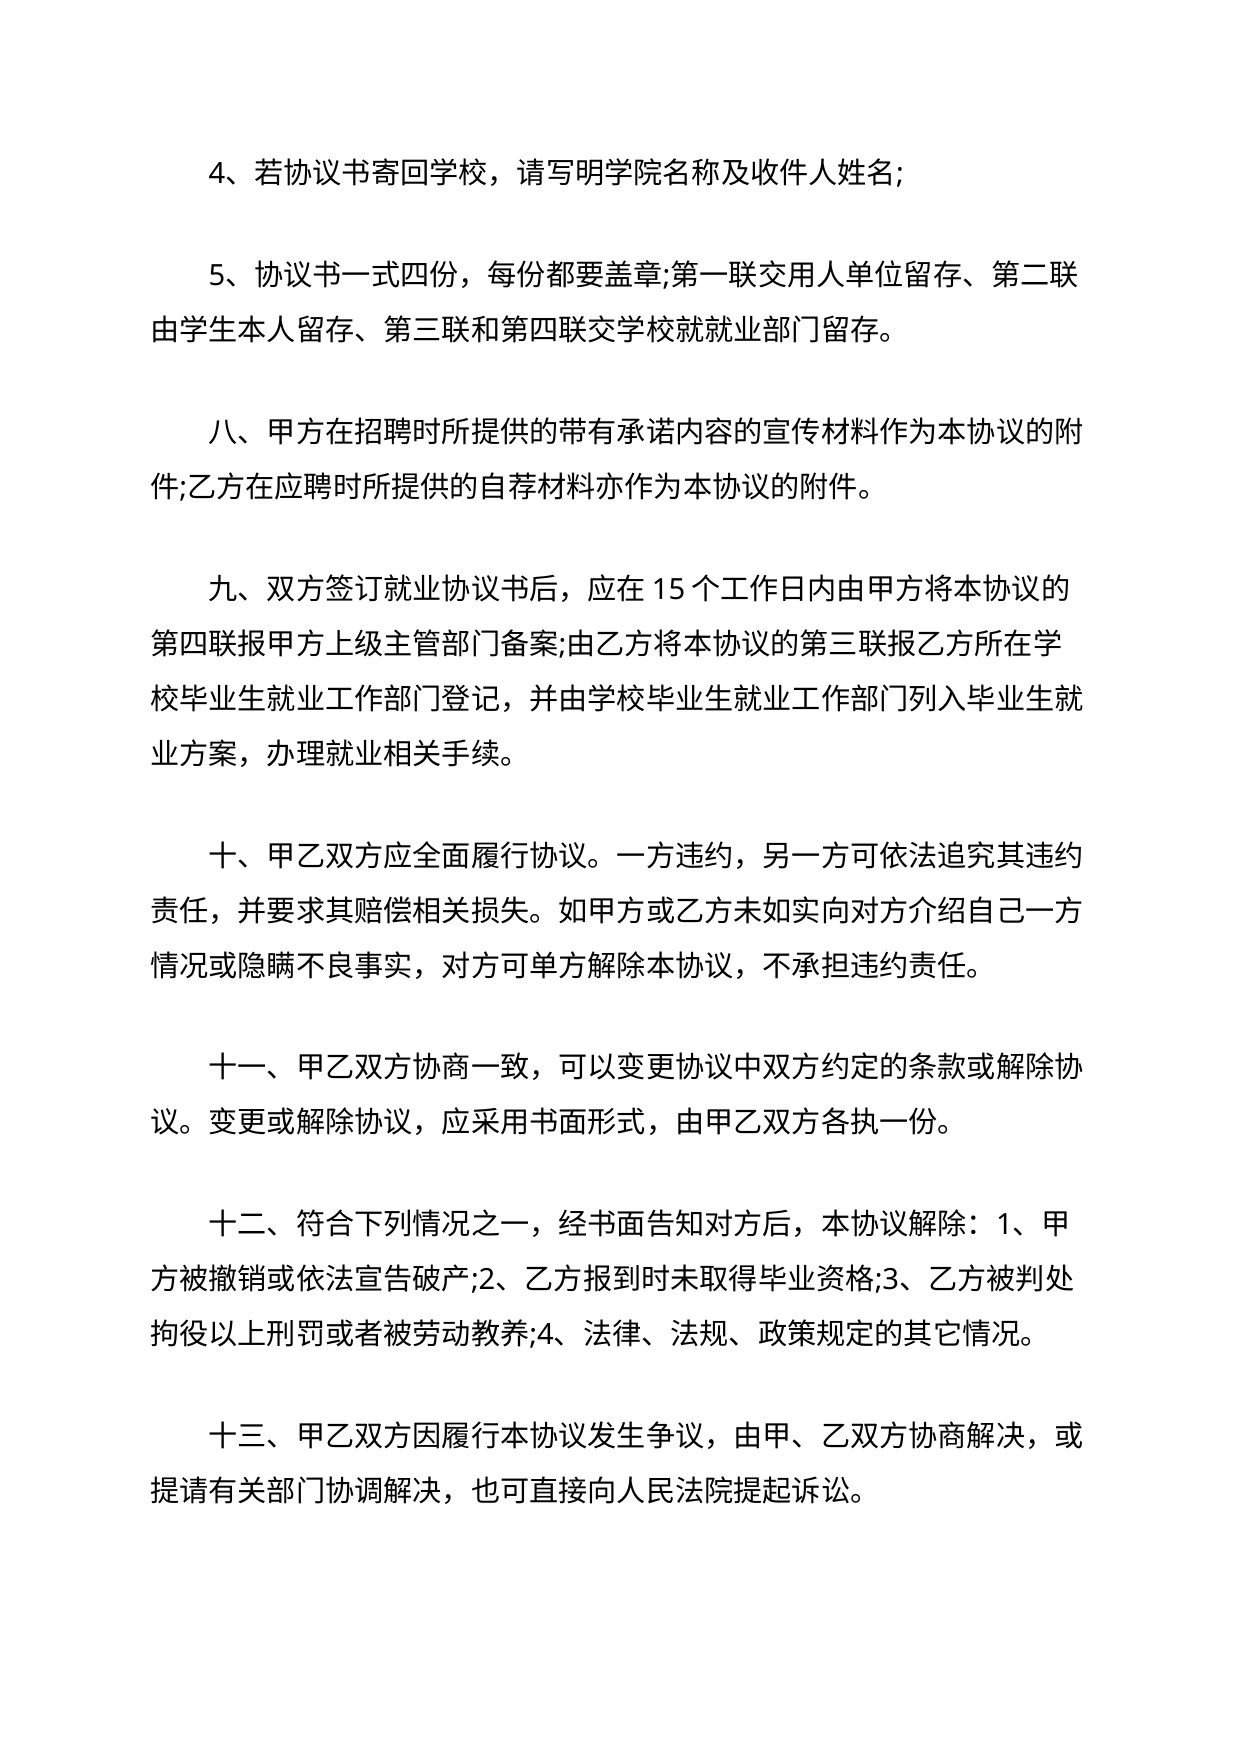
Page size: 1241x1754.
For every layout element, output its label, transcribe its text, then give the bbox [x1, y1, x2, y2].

text 九、双方签订就业协议书后，应在15个工作日内由甲方将本协议的第四联报甲方上级主管部门备案;由乙方将本协议的第三联报乙方所在学校毕业生就业工作部门登记，并由学校毕业生就业工作部门列入毕业生就业方案，办理就业相关手续。 [150, 566, 1090, 773]
text 4、若协议书寄回学校，请写明学院名称及收件人姓名; [150, 150, 1090, 192]
text 十二、符合下列情况之一，经书面告知对方后，本协议解除：1、甲方被撤销或依法宣告破产;2、乙方报到时未取得毕业资格;3、乙方被判处拘役以上刑罚或者被劳动教养;4、法律、法规、政策规定的其它情况。 [150, 1201, 1090, 1353]
text 十三、甲乙双方因履行本协议发生争议，由甲、乙双方协商解决，或提请有关部门协调解决，也可直接向人民法院提起诉讼。 [150, 1412, 1090, 1510]
text 5、协议书一式四份，每份都要盖章;第一联交用人单位留存、第二联由学生本人留存、第三联和第四联交学校就就业部门留存。 [150, 252, 1090, 349]
text 十、甲乙双方应全面履行协议。一方违约，另一方可依法追究其违约责任，并要求其赔偿相关损失。如甲方或乙方未如实向对方介绍自己一方情况或隐瞒不良事实，对方可单方解除本协议，不承担违约责任。 [150, 832, 1090, 984]
text 十一、甲乙双方协商一致，可以变更协议中双方约定的条款或解除协议。变更或解除协议，应采用书面形式，由甲乙双方各执一份。 [150, 1044, 1090, 1141]
text 八、甲方在招聘时所提供的带有承诺内容的宣传材料作为本协议的附件;乙方在应聘时所提供的自荐材料亦作为本协议的附件。 [150, 409, 1090, 506]
